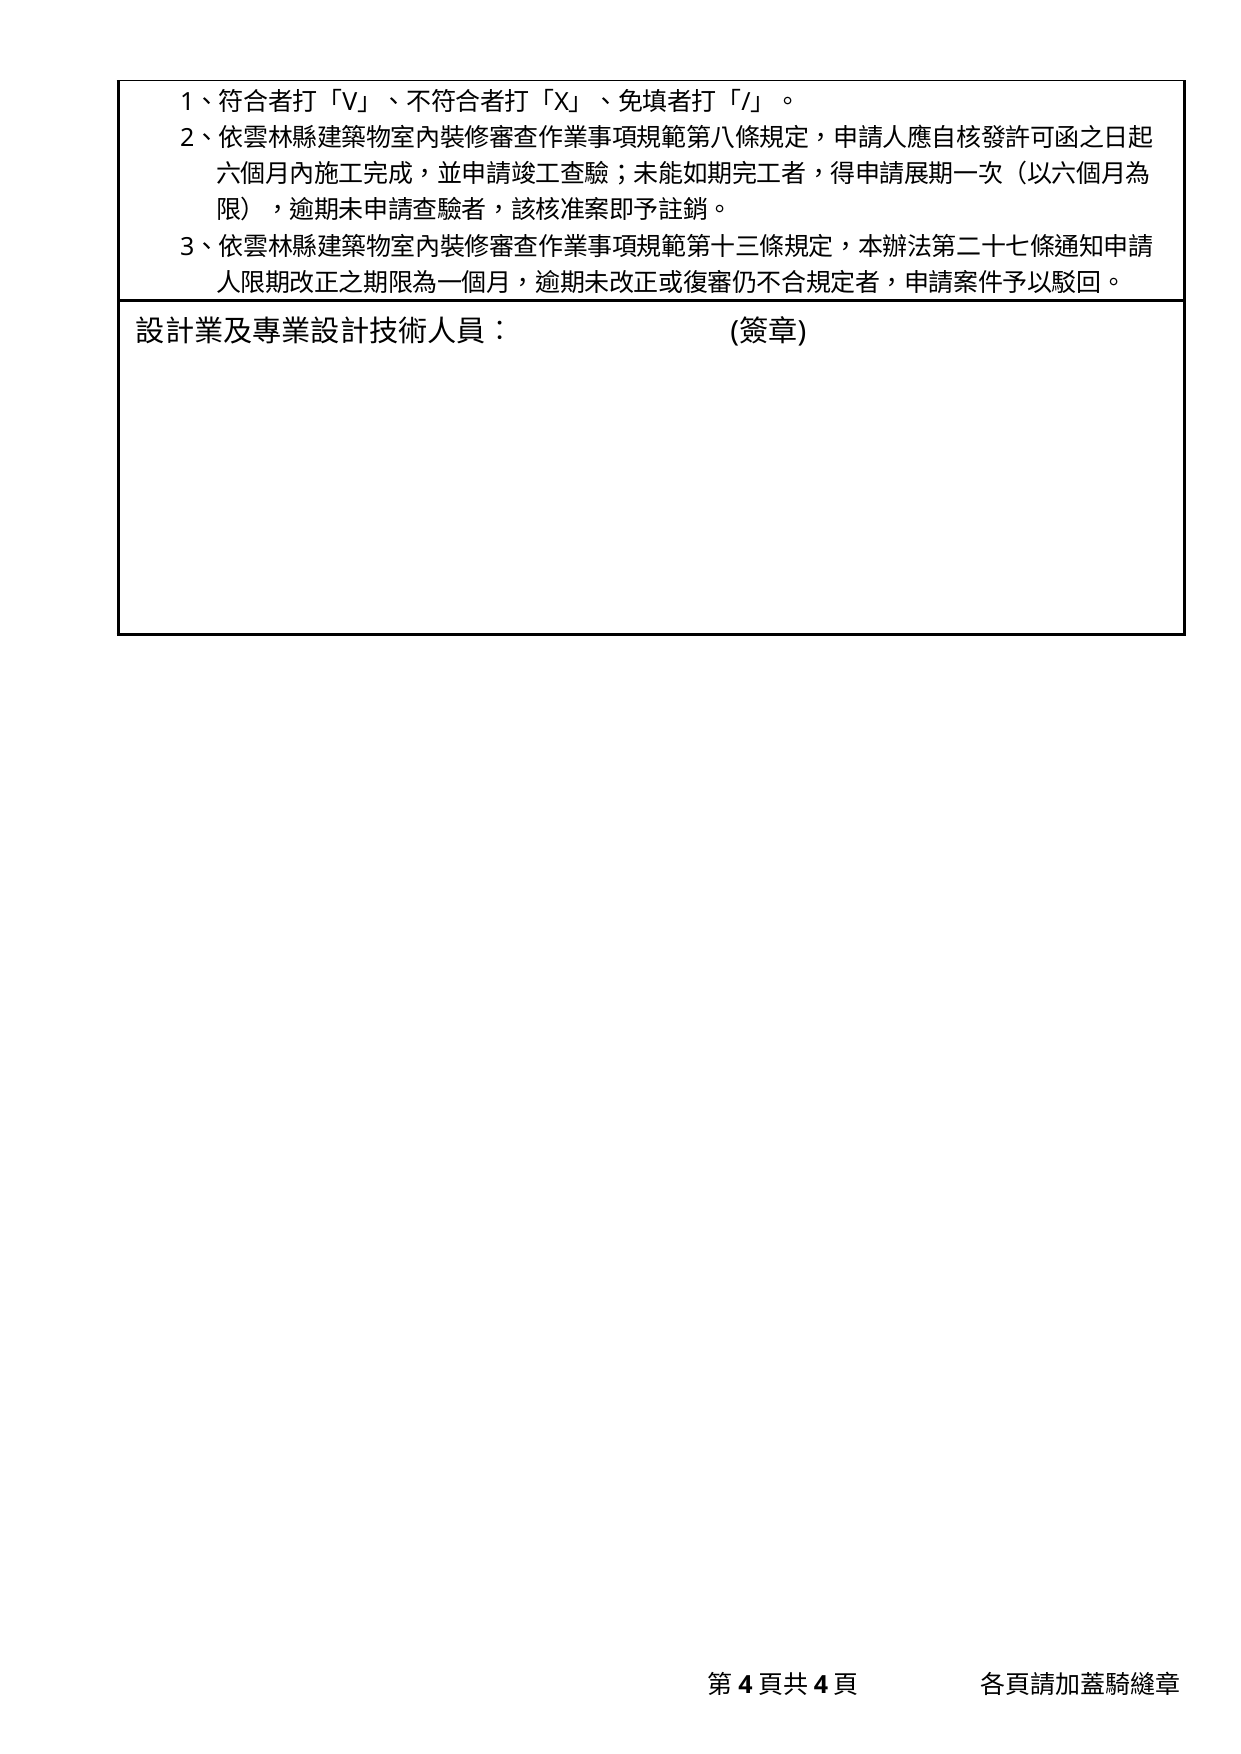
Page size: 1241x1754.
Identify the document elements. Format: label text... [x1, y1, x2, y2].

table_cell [120, 81, 1183, 298]
table_cell 設計業及專業設計技術人員︰ (簽章) [120, 302, 1183, 633]
